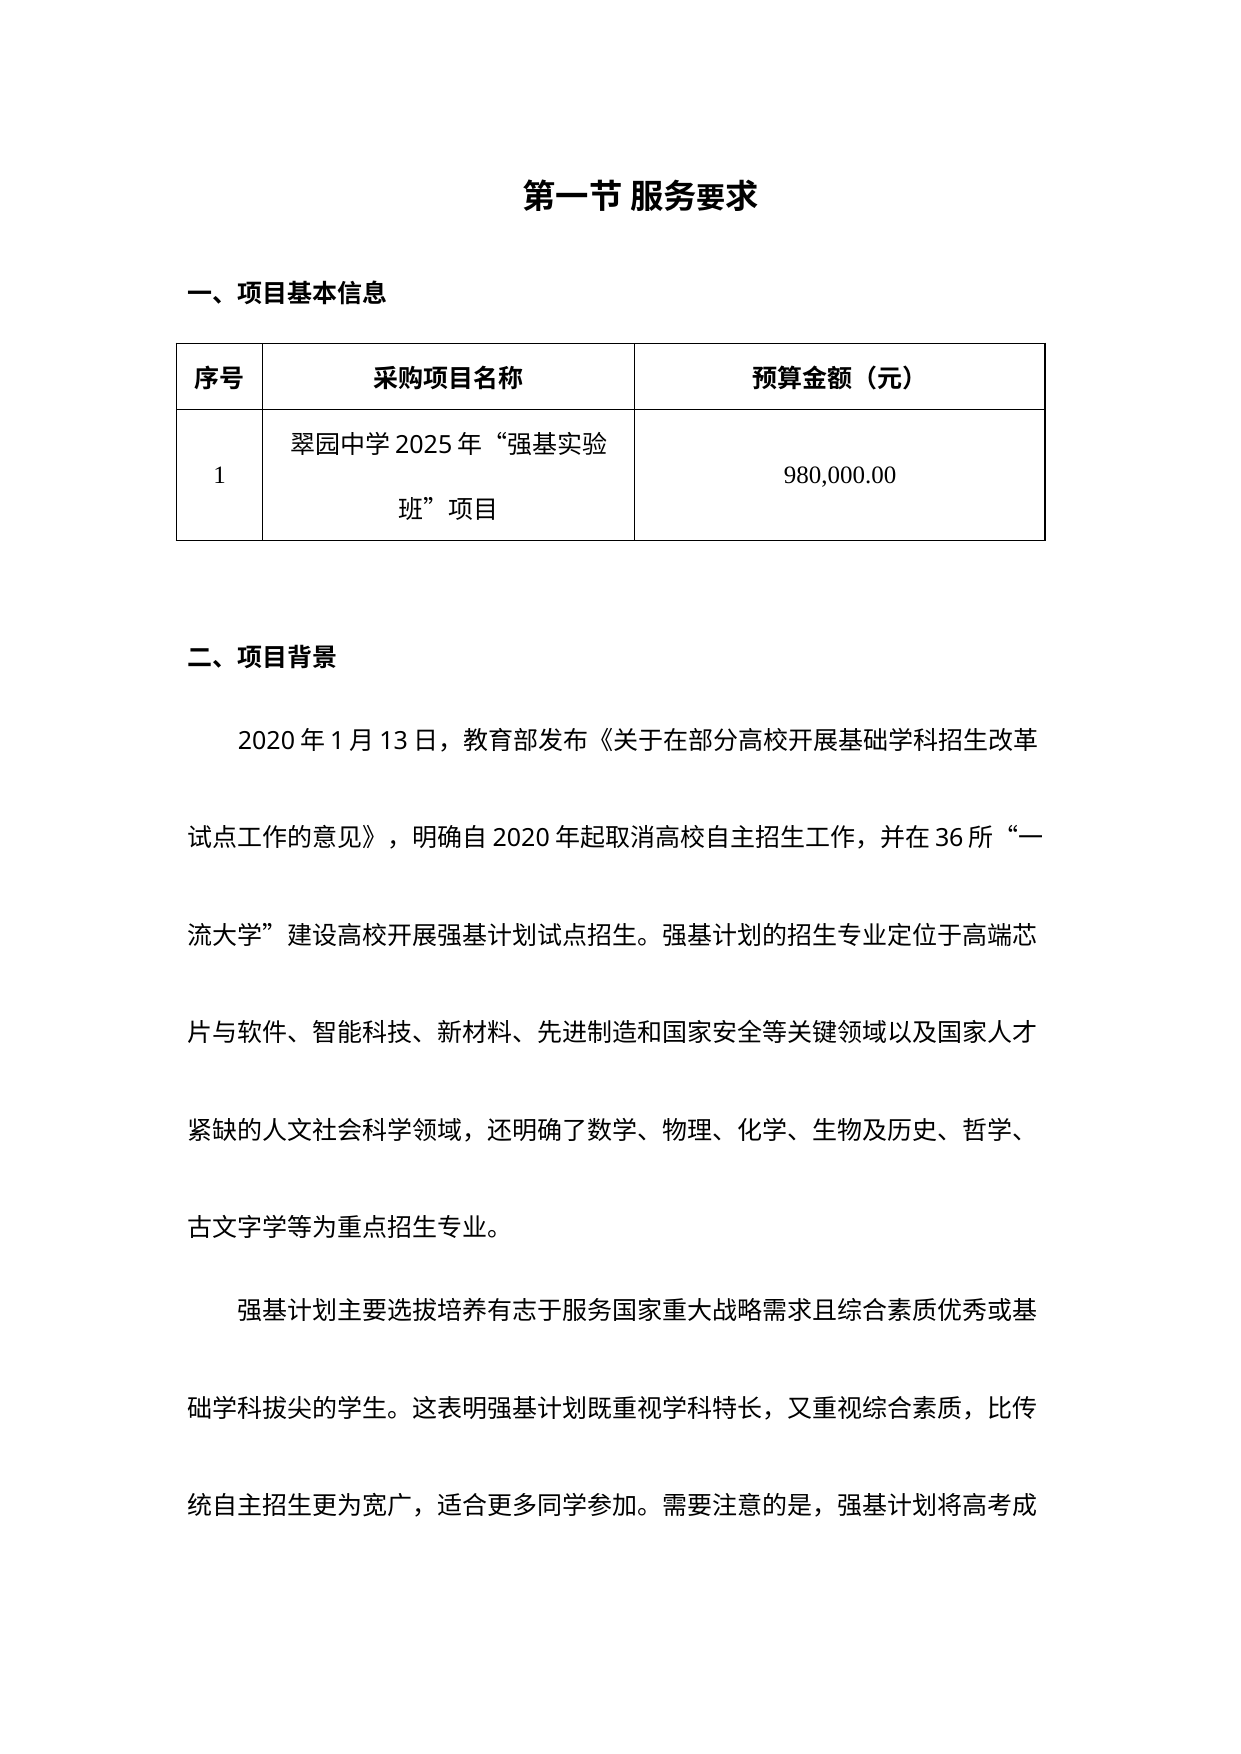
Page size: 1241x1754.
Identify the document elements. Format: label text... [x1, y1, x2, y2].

text 2020年1月13日，教育部发布《关于在部分高校开展基础学科招生改革试点工作的意见》，明确自2020年起取消高校自主招生工作，并在36所“一流大学”建设高校开展强基计划试点招生。强基计划的招生专业定位于高端芯片与软件、智能科技、新材料、先进制造和国家安全等关键领域以及国家人才紧缺的人文社会科学领域，还明确了数学、物理、化学、生物及历史、哲学、古文字学等为重点招生专业。 [187, 706, 1053, 1258]
table_cell 980,000.00 [635, 410, 1044, 540]
subtitle 第一节 服务要求 [187, 162, 1053, 227]
text 一、项目基本信息 [187, 259, 1053, 324]
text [187, 1276, 1053, 1536]
text 二、项目背景 [187, 623, 1053, 688]
table_header 序号 [177, 344, 262, 409]
table_cell 翠园中学2025年“强基实验班”项目 [263, 410, 634, 540]
table_cell 1 [177, 410, 262, 540]
table_header 预算金额（元） [635, 344, 1044, 409]
table_header 采购项目名称 [263, 344, 634, 409]
